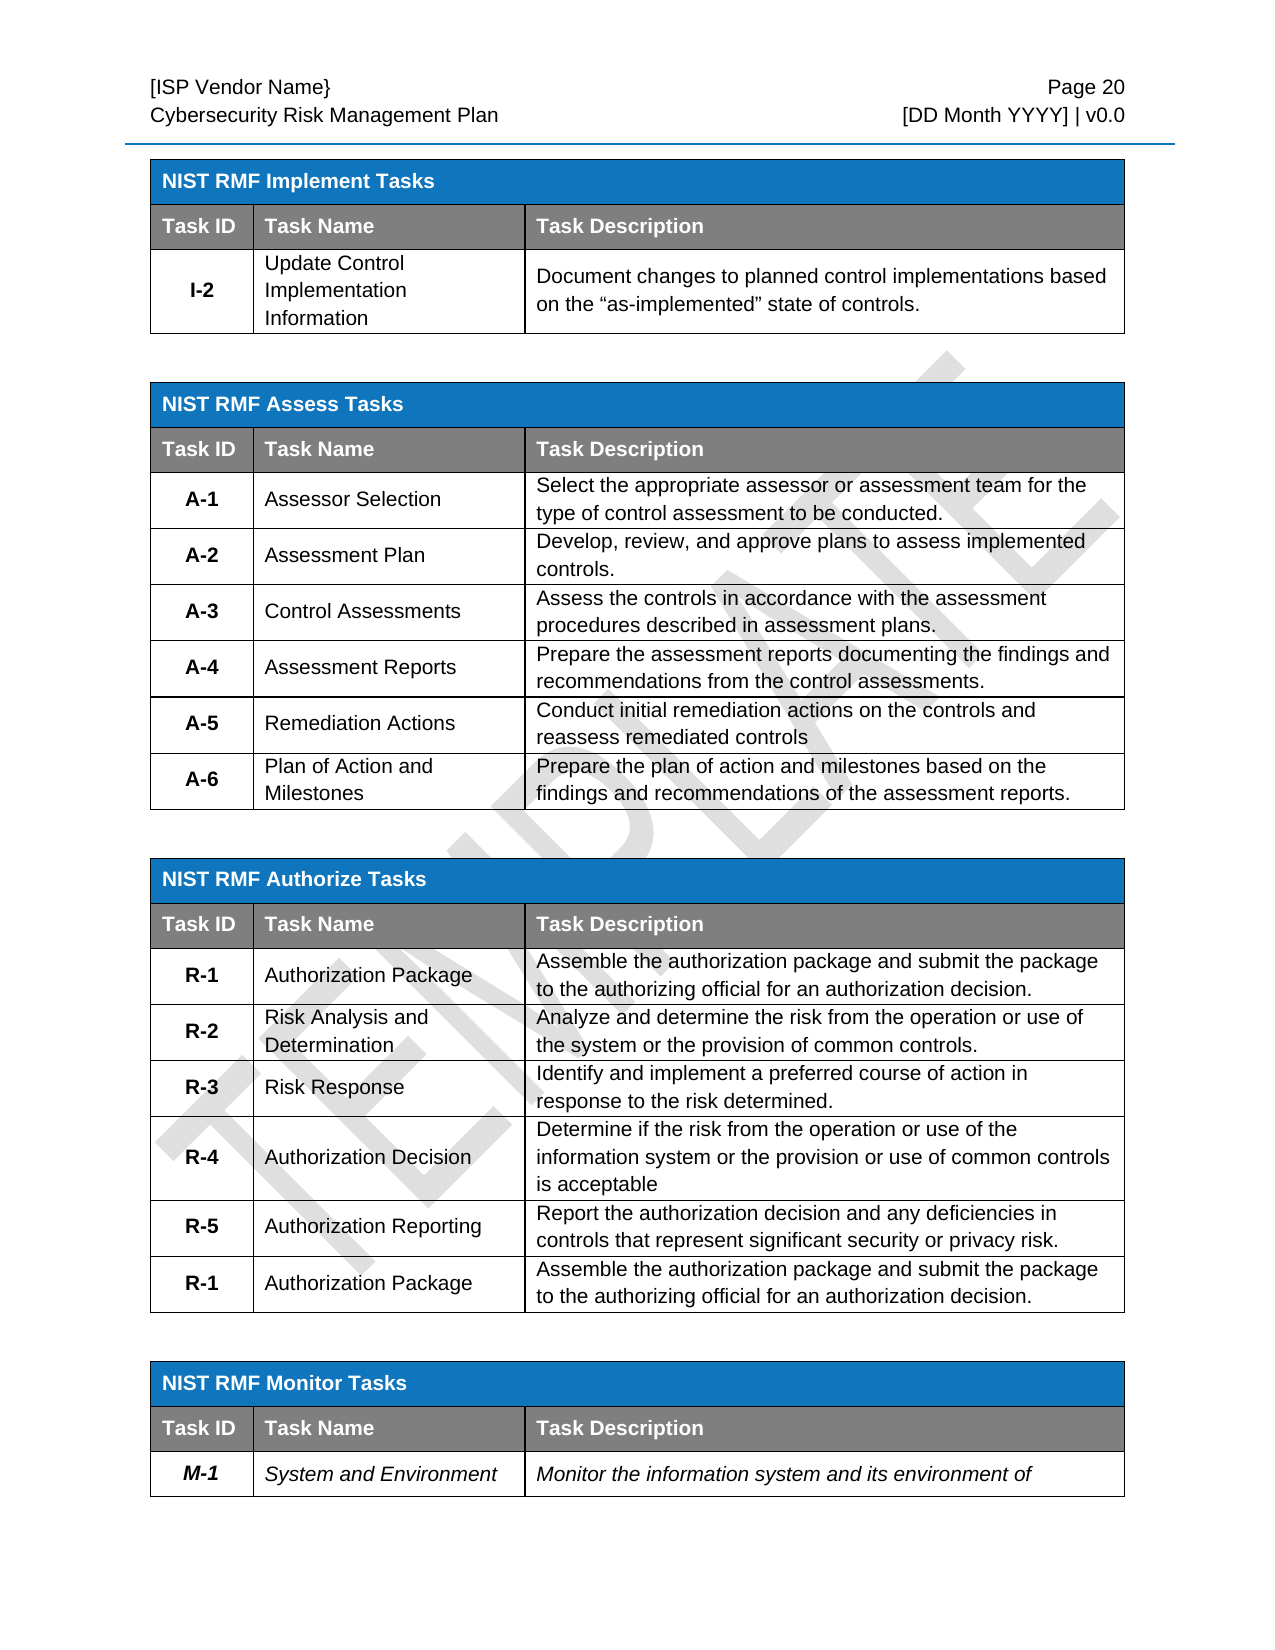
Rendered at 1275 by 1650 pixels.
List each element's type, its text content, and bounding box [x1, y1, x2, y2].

table_cell Update Control Implementation Information [254, 250, 524, 333]
table_cell Task Name [254, 205, 524, 249]
table_cell Document changes to planned control implementations based on the “as-implemented” state of controls. [526, 250, 1124, 333]
table_cell Task ID [151, 205, 253, 249]
table_cell Authorization Reporting [254, 1201, 524, 1256]
table_cell R-3 [151, 1061, 253, 1116]
table_cell M-1 [151, 1452, 253, 1496]
table_cell A-1 [151, 473, 253, 528]
table_cell Task ID [151, 1407, 253, 1451]
table_cell Task Name [254, 1407, 524, 1451]
table_cell System and Environment Changes [254, 1452, 524, 1496]
table_cell Assessor Selection [254, 473, 524, 528]
table_header NIST RMF Authorize Tasks [151, 859, 1124, 903]
table_cell Assemble the authorization package and submit the package to the authorizing official for an authorization decision. [526, 949, 1124, 1004]
table_cell Conduct initial remediation actions on the controls and reassess remediated controls [526, 698, 1124, 752]
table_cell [526, 1452, 1124, 1496]
table_cell Risk Response [254, 1061, 524, 1116]
table_cell Task ID [151, 904, 253, 948]
table_cell Assemble the authorization package and submit the package to the authorizing official for an authorization decision. [526, 1257, 1124, 1312]
table_cell Identify and implement a preferred course of action in response to the risk determined. [526, 1061, 1124, 1116]
table_cell Task Description [526, 904, 1124, 948]
table_cell Prepare the assessment reports documenting the findings and recommendations from the control assessments. [526, 641, 1124, 696]
table_cell Authorization Package [254, 1257, 524, 1312]
table_cell R-1 [151, 1257, 253, 1312]
table_cell Assessment Reports [254, 641, 524, 696]
table_cell Authorization Package [254, 949, 524, 1004]
table_cell Task Description [526, 205, 1124, 249]
table_cell Select the appropriate assessor or assessment team for the type of control assessment to be conducted. [526, 473, 1124, 528]
table_cell R-5 [151, 1201, 253, 1256]
table_cell R-4 [151, 1117, 253, 1199]
table_cell Task Name [254, 904, 524, 948]
table_cell I-2 [151, 250, 253, 333]
table_header NIST RMF Assess Tasks [151, 383, 1124, 427]
table_cell A-5 [151, 698, 253, 752]
table_cell R-1 [151, 949, 253, 1004]
table_cell A-3 [151, 585, 253, 640]
table_cell Task Name [254, 428, 524, 472]
table_cell Assessment Plan [254, 529, 524, 584]
table_cell Report the authorization decision and any deficiencies in controls that represent significant security or privacy risk. [526, 1201, 1124, 1256]
table_cell Task ID [151, 428, 253, 472]
table_cell Task Description [526, 1407, 1124, 1451]
table_cell Analyze and determine the risk from the operation or use of the system or the provision of common controls. [526, 1005, 1124, 1060]
table_cell R-2 [151, 1005, 253, 1060]
table_cell A-2 [151, 529, 253, 584]
table_cell Determine if the risk from the operation or use of the information system or the provision or use of common controls is acceptable [526, 1117, 1124, 1199]
table_cell Develop, review, and approve plans to assess implemented controls. [526, 529, 1124, 584]
table_header NIST RMF Monitor Tasks [151, 1362, 1124, 1406]
table_cell Risk Analysis and Determination [254, 1005, 524, 1060]
table_cell Plan of Action and Milestones [254, 754, 524, 808]
table_cell Task Description [526, 428, 1124, 472]
table_cell Control Assessments [254, 585, 524, 640]
table_header NIST RMF Implement Tasks [151, 160, 1124, 204]
table_cell Assess the controls in accordance with the assessment procedures described in assessment plans. [526, 585, 1124, 640]
table_cell A-6 [151, 754, 253, 808]
table_cell A-4 [151, 641, 253, 696]
table_cell Authorization Decision [254, 1117, 524, 1199]
table_cell Prepare the plan of action and milestones based on the findings and recommendations of the assessment reports. [526, 754, 1124, 808]
table_cell Remediation Actions [254, 698, 524, 752]
